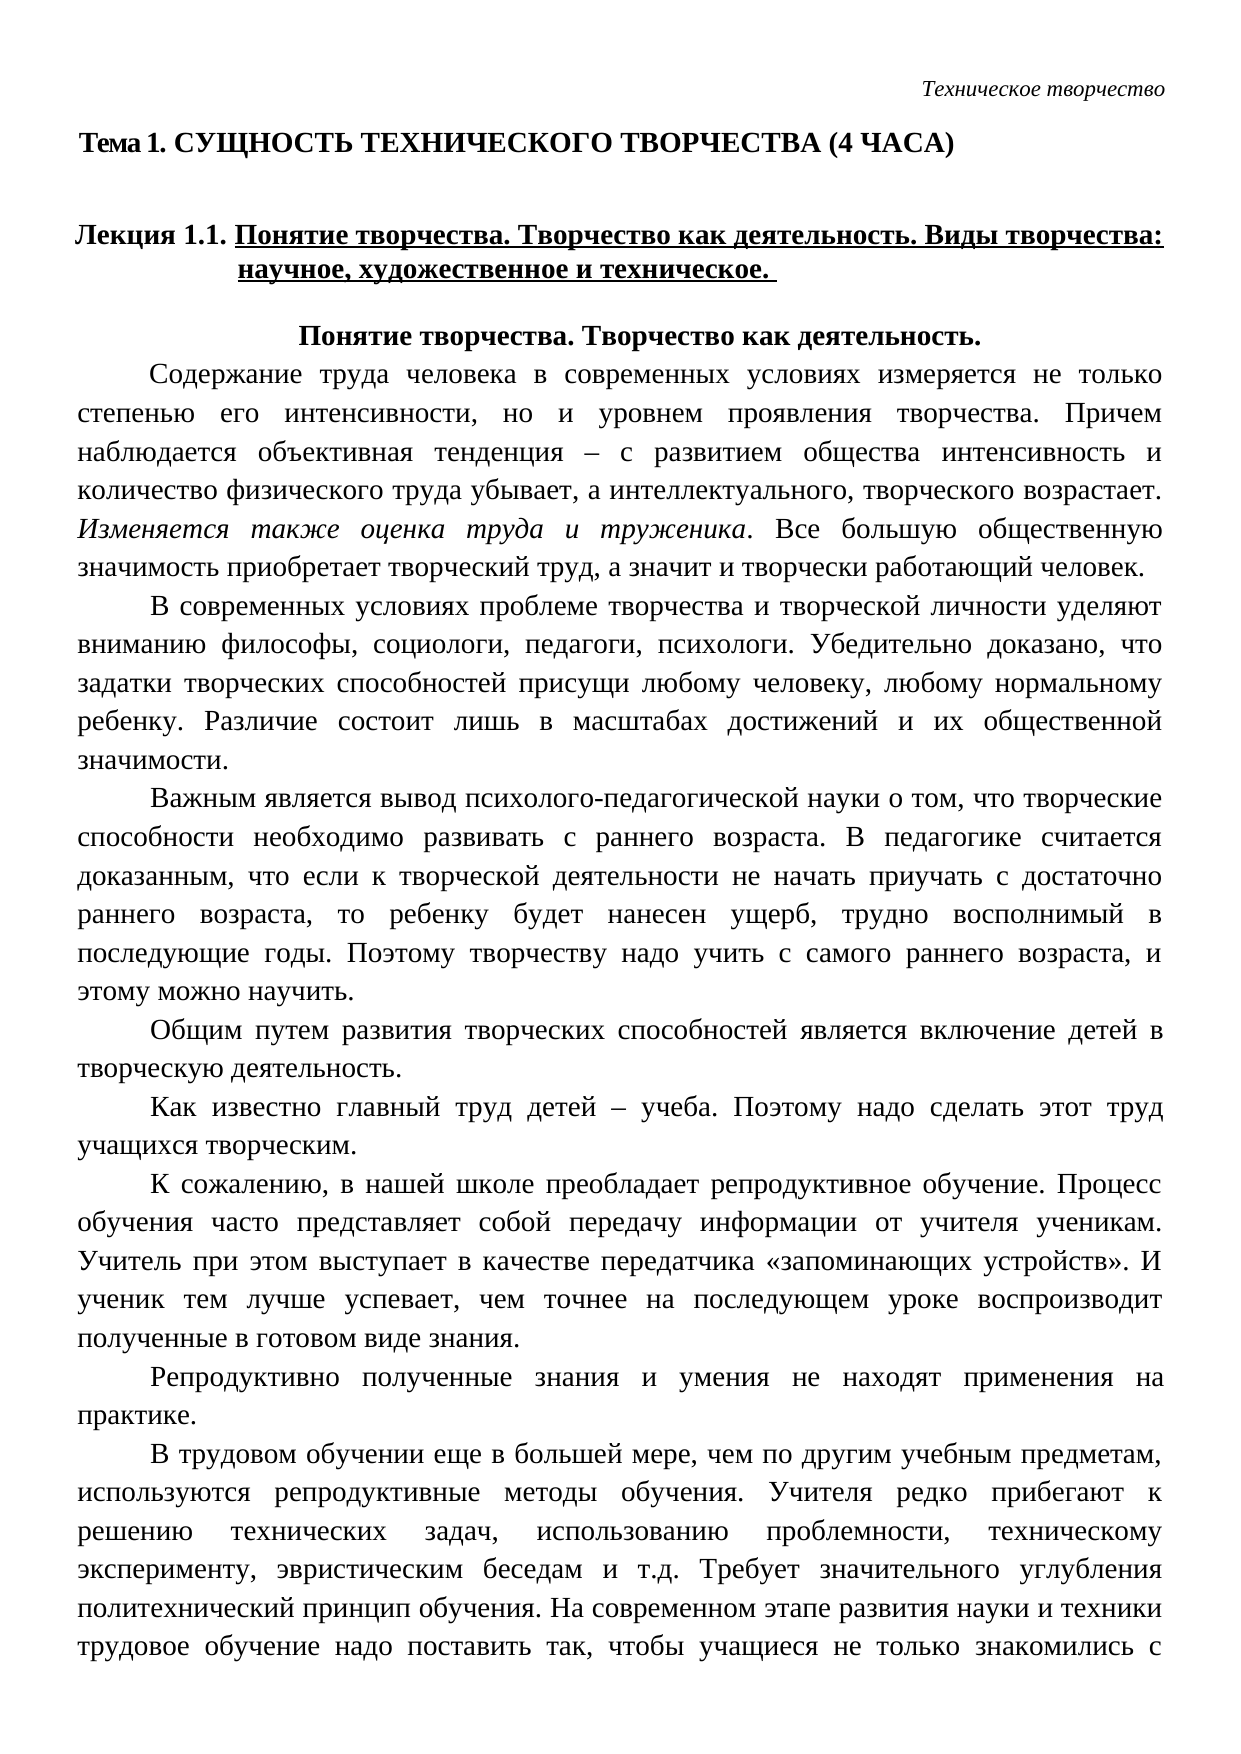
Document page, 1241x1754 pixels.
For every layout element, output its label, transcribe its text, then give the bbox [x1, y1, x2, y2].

text Как известно главный труд детей – учеба. Поэтому надо сделать этот труд учащихся творческим. [77, 1089, 1165, 1161]
text Общим путем развития творческих способностей является включение детей в творческую деятельность. [77, 1012, 1165, 1084]
subtitle Понятие творчества. Творчество как деятельность. [114, 318, 1165, 352]
text Важным является вывод психолого-педагогической науки о том, что творческие способности необходимо развивать с раннего возраста. В педагогике считается доказанным, что если к творческой деятельности не начать приучать с достаточно раннего возраста, то ребенку будет нанесен ущерб, трудно восполнимый в последующие годы. Поэтому творчеству надо учить с самого раннего возраста, и этому можно научить. [77, 781, 1163, 1007]
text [77, 1436, 1163, 1662]
text Техническое творчество [75, 75, 1165, 101]
text К сожалению, в нашей школе преобладает репродуктивное обучение. Процесс обучения часто представляет собой передачу информации от учителя ученикам. Учитель при этом выступает в качестве передатчика «запоминающих устройств». И ученик тем лучше успевает, чем точнее на последующем уроке воспроизводит полученные в готовом виде знания. [77, 1166, 1163, 1354]
text Тема 1. СУЩНОСТЬ ТЕХНИЧЕСКОГО ТВОРЧЕСТВА (4 ЧАСА) [75, 125, 1165, 159]
text В современных условиях проблеме творчества и творческой личности уделяют вниманию философы, социологи, педагоги, психологи. Убедительно доказано, что задатки творческих способностей присущи любому человеку, любому нормальному ребенку. Различие состоит лишь в масштабах достижений и их общественной значимости. [77, 588, 1163, 776]
text Репродуктивно полученные знания и умения не находят применения на практике. [77, 1359, 1165, 1431]
text Содержание труда человека в современных условиях измеряется не только степенью его интенсивности, но и уровнем проявления творчества. Причем наблюдается объективная тенденция – с развитием общества интенсивность и количество физического труда убывает, а интеллектуального, творческого возрастает. Изменяется также оценка труда и труженика. Все большую общественную значимость приобретает творческий труд, а значит и творчески работающий человек. [77, 357, 1163, 583]
text Лекция 1.1. Понятие творчества. Творчество как деятельность. Виды творчества: научное, художественное и техническое. [75, 217, 1165, 284]
